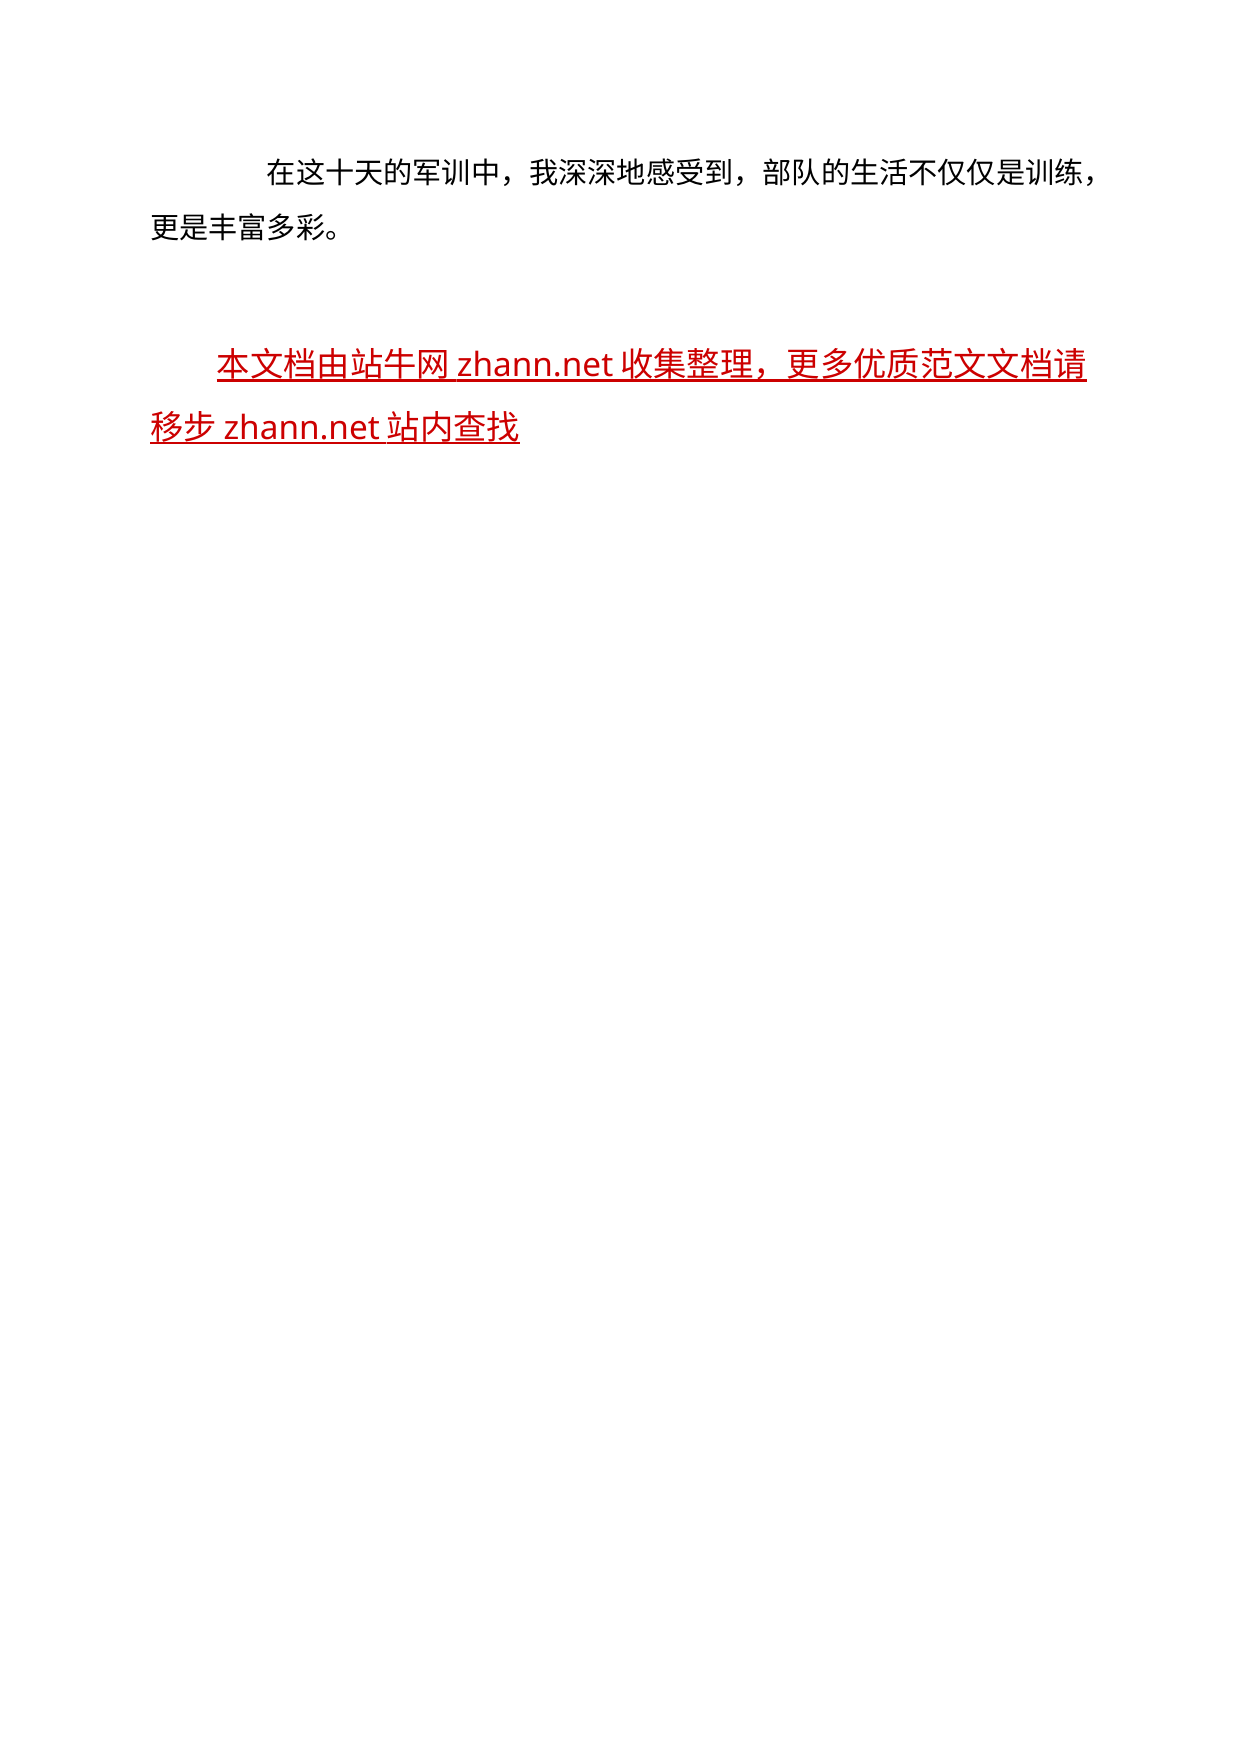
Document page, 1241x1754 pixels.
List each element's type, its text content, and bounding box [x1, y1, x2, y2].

text 本文档由站牛网zhann.net收集整理，更多优质范文文档请移步zhann.net站内查找 [150, 338, 1090, 449]
text 在这十天的军训中，我深深地感受到，部队的生活不仅仅是训练，更是丰富多彩。 [150, 150, 1090, 247]
